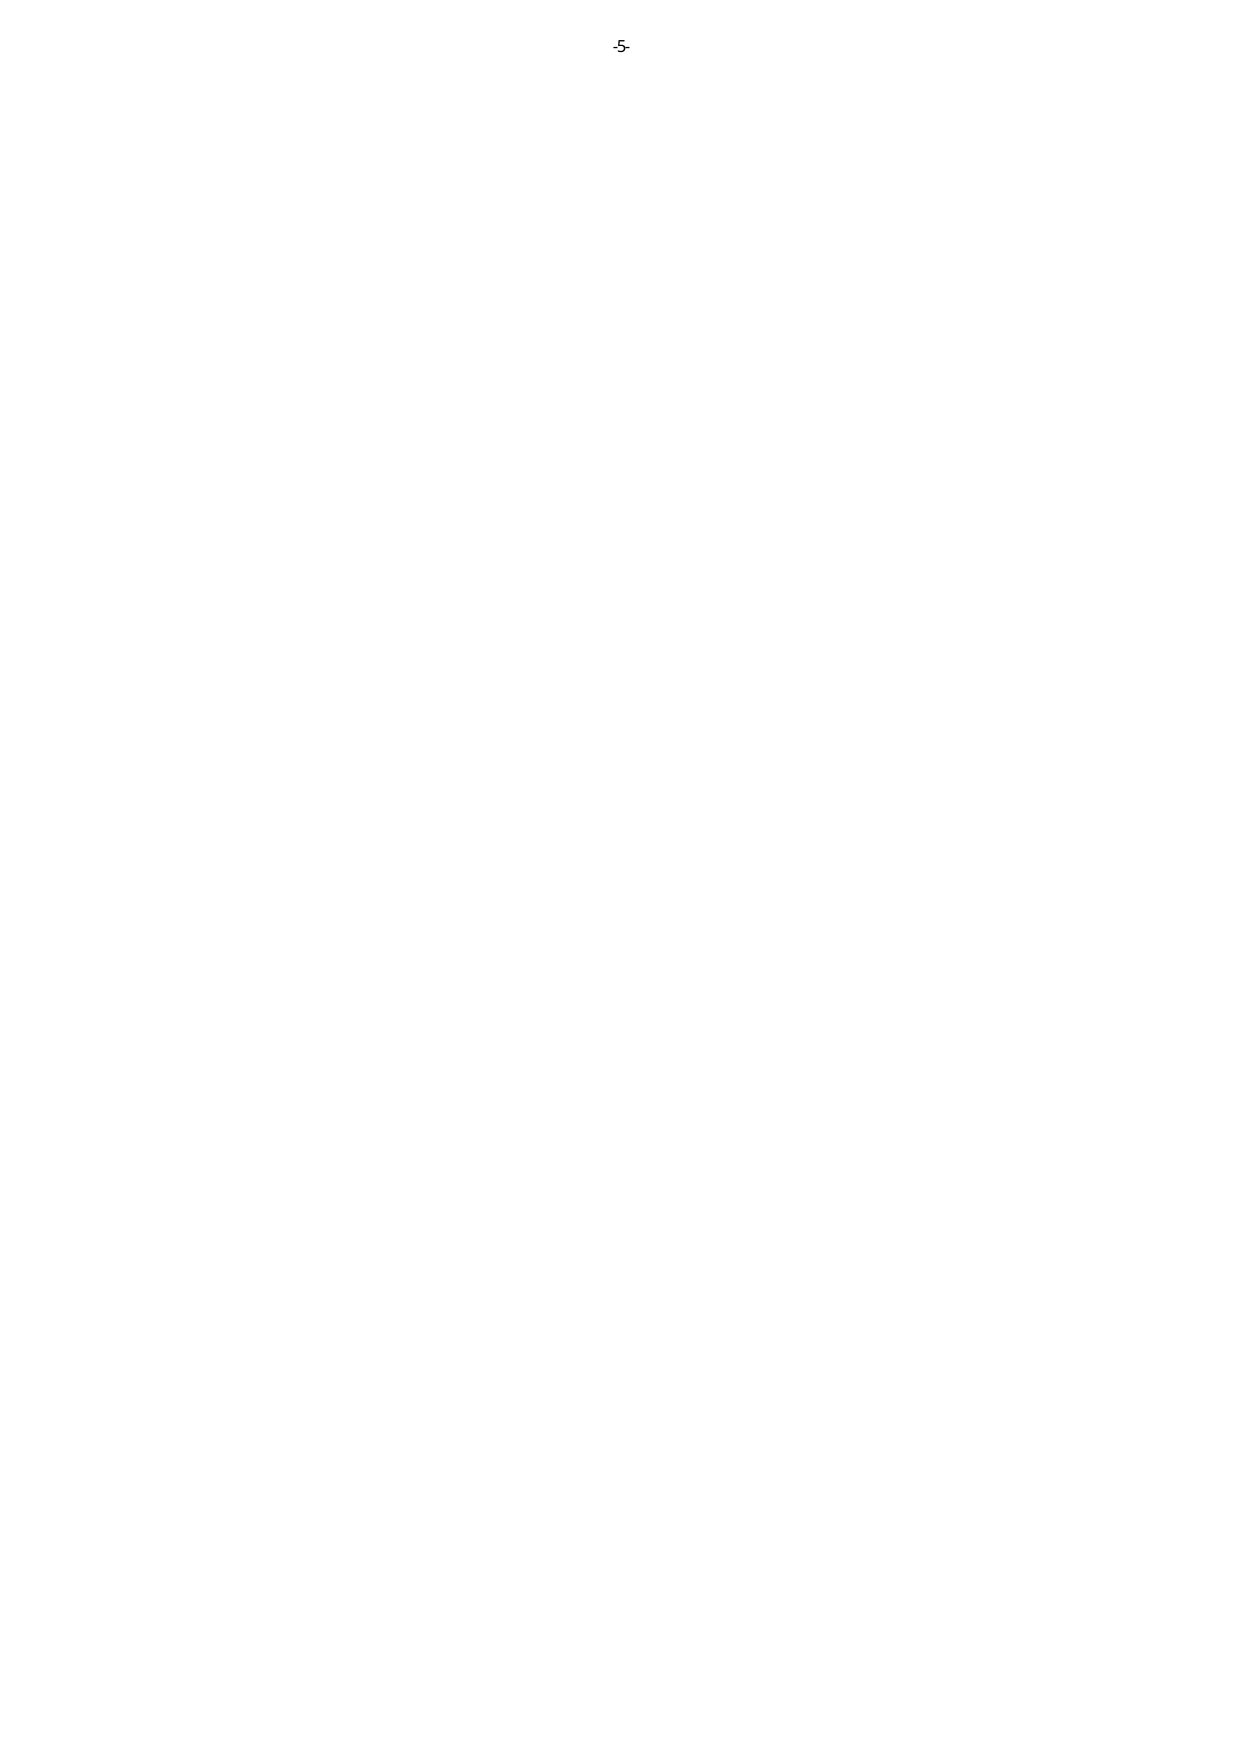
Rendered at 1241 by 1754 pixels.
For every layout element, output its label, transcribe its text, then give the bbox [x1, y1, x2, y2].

text -5- [613, 39, 1230, 56]
